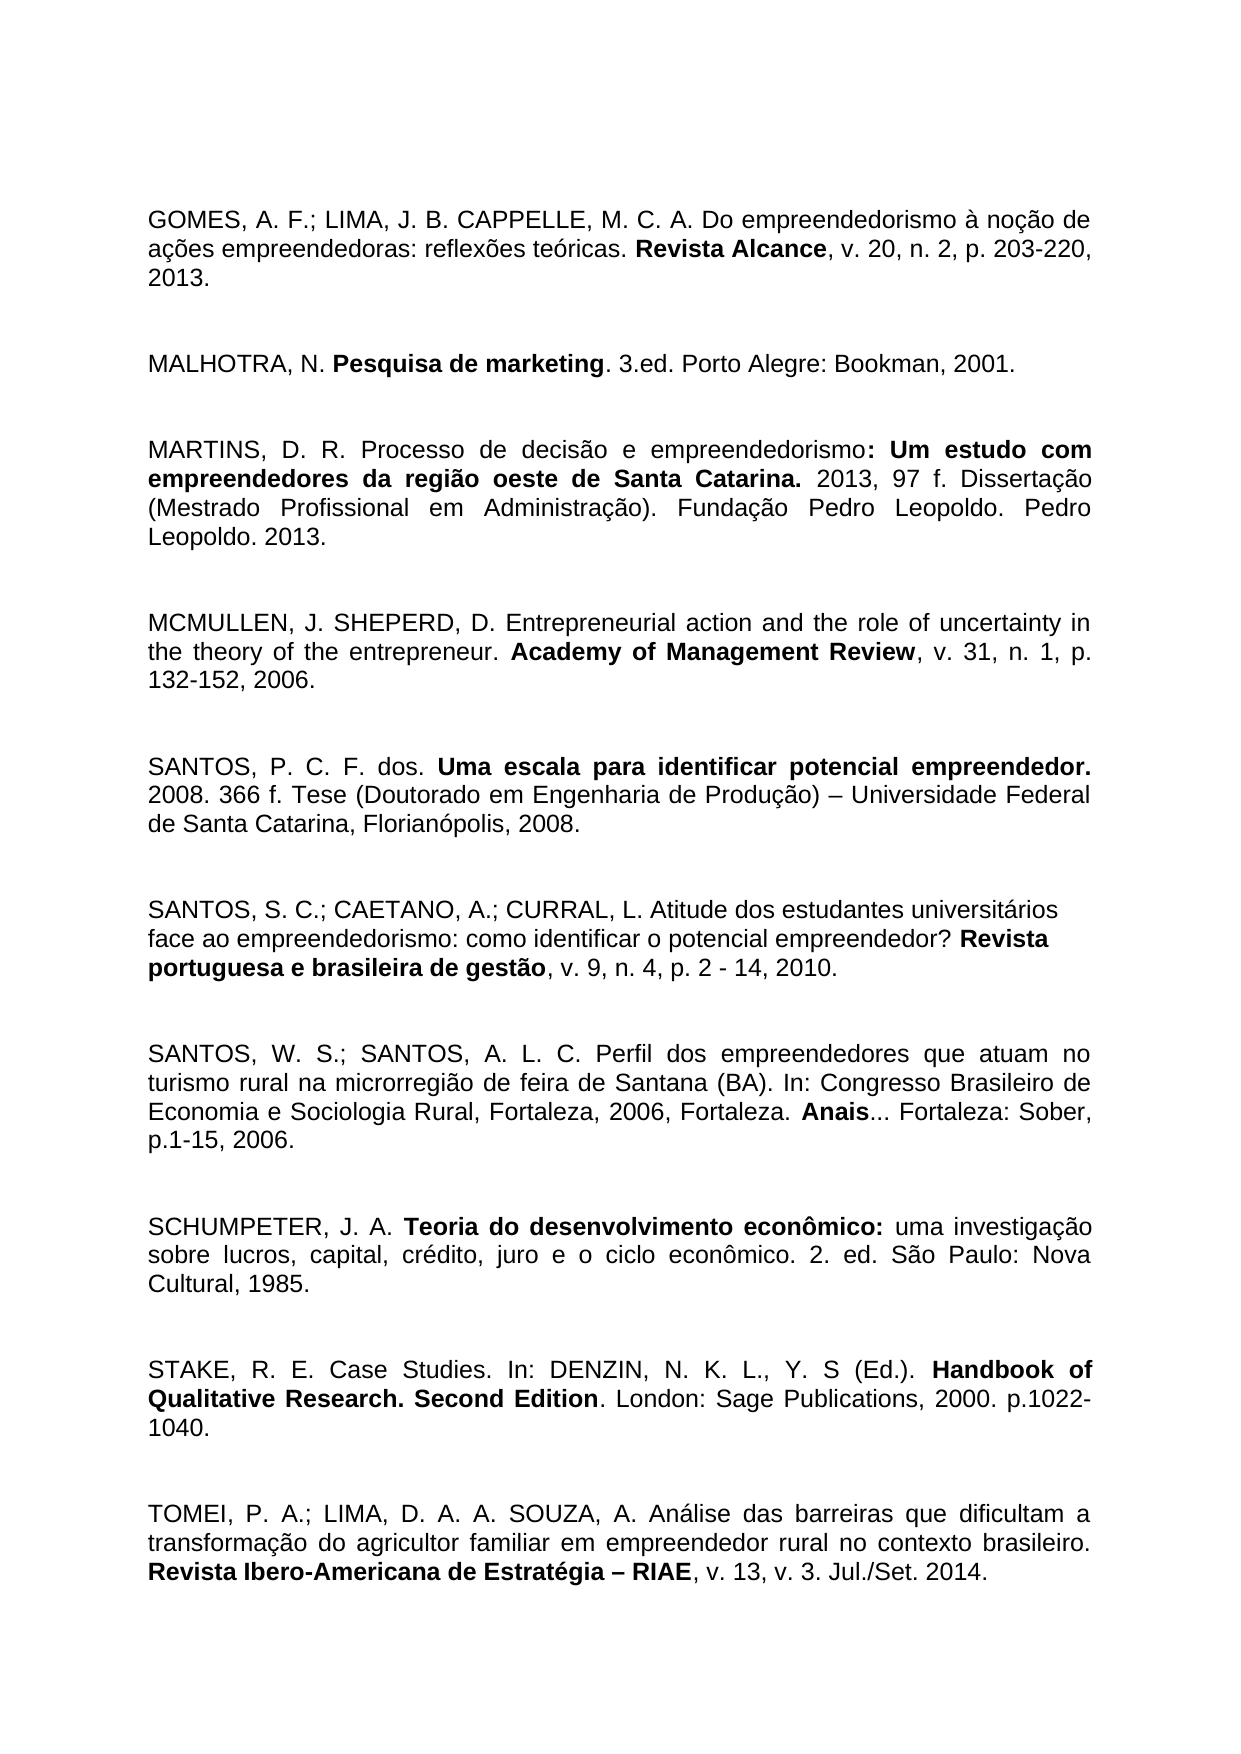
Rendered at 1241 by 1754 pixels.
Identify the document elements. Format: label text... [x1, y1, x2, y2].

text SANTOS, S. C.; CAETANO, A.; CURRAL, L. Atitude dos estudantes universitários face ao empreendedorismo: como identificar o potencial empreendedor? Revista portuguesa e brasileira de gestão, v. 9, n. 4, p. 2 - 14, 2010. [148, 895, 1092, 981]
text SANTOS, W. S.; SANTOS, A. L. C. Perfil dos empreendedores que atuam no turismo rural na microrregião de feira de Santana (BA). In: Congresso Brasileiro de Economia e Sociologia Rural, Fortaleza, 2006, Fortaleza. Anais... Fortaleza: Sober, p.1-15, 2006. [148, 1039, 1092, 1154]
text MCMULLEN, J. SHEPERD, D. Entrepreneurial action and the role of uncertainty in the theory of the entrepreneur. Academy of Management Review, v. 31, n. 1, p. 132-152, 2006. [148, 608, 1092, 694]
text MALHOTRA, N. Pesquisa de marketing. 3.ed. Porto Alegre: Bookman, 2001. [148, 349, 1092, 378]
text STAKE, R. E. Case Studies. In: DENZIN, N. K. L., Y. S (Ed.). Handbook of Qualitative Research. Second Edition. London: Sage Publications, 2000. p.1022-1040. [148, 1355, 1092, 1441]
text SANTOS, P. C. F. dos. Uma escala para identificar potencial empreendedor. 2008. 366 f. Tese (Doutorado em Engenharia de Produção) – Universidade Federal de Santa Catarina, Florianópolis, 2008. [148, 751, 1092, 838]
text SCHUMPETER, J. A. Teoria do desenvolvimento econômico: uma investigação sobre lucros, capital, crédito, juro e o ciclo econômico. 2. ed. São Paulo: Nova Cultural, 1985. [148, 1211, 1092, 1298]
text MARTINS, D. R. Processo de decisão e empreendedorismo: Um estudo com empreendedores da região oeste de Santa Catarina. 2013, 97 f. Dissertação (Mestrado Profissional em Administração). Fundação Pedro Leopoldo. Pedro Leopoldo. 2013. [148, 435, 1092, 550]
text GOMES, A. F.; LIMA, J. B. CAPPELLE, M. C. A. Do empreendedorismo à noção de ações empreendedoras: reflexões teóricas. Revista Alcance, v. 20, n. 2, p. 203-220, 2013. [148, 205, 1092, 291]
text TOMEI, P. A.; LIMA, D. A. A. SOUZA, A. Análise das barreiras que dificultam a transformação do agricultor familiar em empreendedor rural no contexto brasileiro. Revista Ibero-Americana de Estratégia – RIAE, v. 13, v. 3. Jul./Set. 2014. [148, 1499, 1092, 1585]
